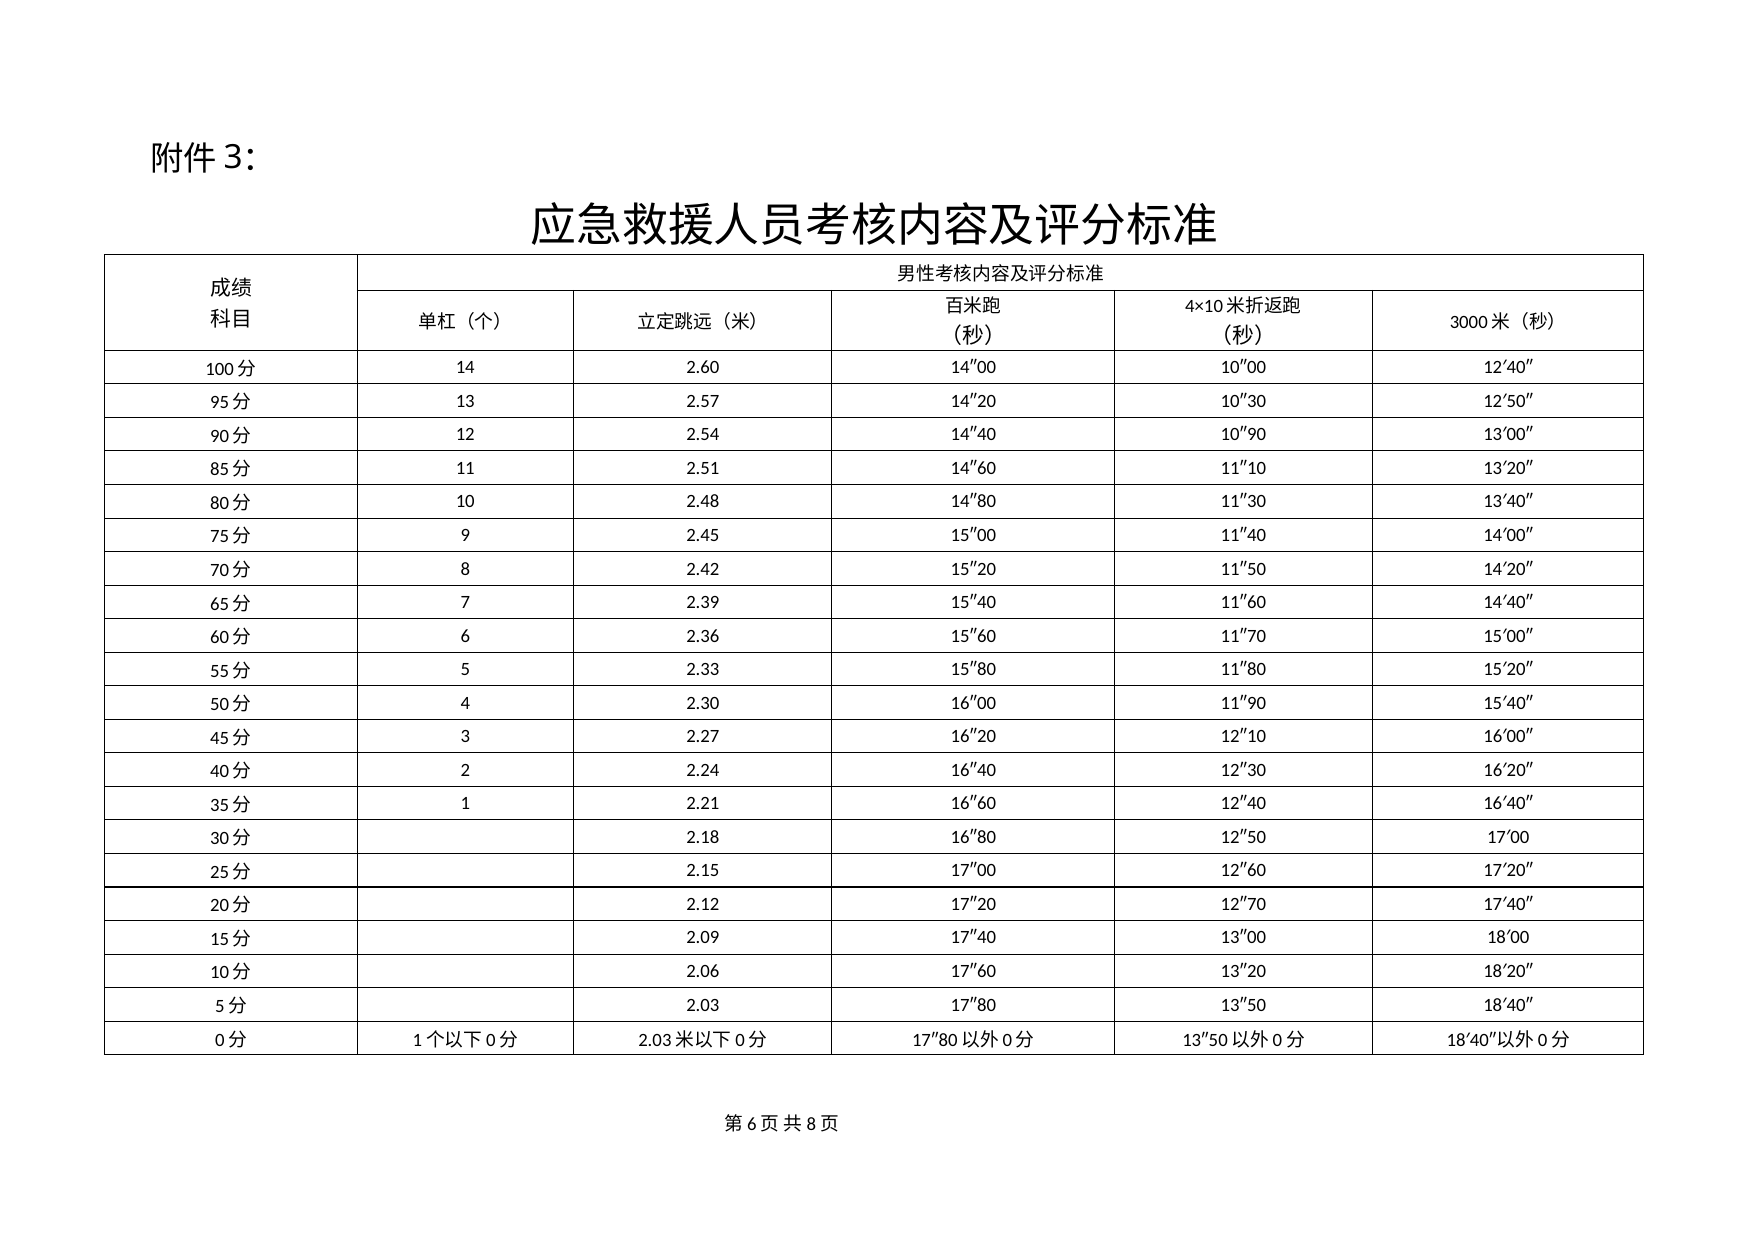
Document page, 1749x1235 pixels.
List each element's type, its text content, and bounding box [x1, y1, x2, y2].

table_cell 2.48 [574, 485, 831, 517]
table_cell 15′00″ [1373, 619, 1643, 652]
table_cell 2.54 [574, 418, 831, 450]
table_cell 65分 [105, 586, 357, 618]
table_cell 12″10 [1115, 720, 1372, 752]
table_cell 2.24 [574, 753, 831, 786]
table_cell 15″60 [832, 619, 1114, 652]
table_cell 16′40″ [1373, 787, 1643, 819]
table_cell 2.36 [574, 619, 831, 652]
table_cell 13 [358, 384, 573, 417]
table_cell 12′50″ [1373, 384, 1643, 417]
table_cell 9 [358, 519, 573, 551]
table_cell 13′40″ [1373, 485, 1643, 517]
table_cell 10″00 [1115, 351, 1372, 383]
table_cell 15分 [105, 921, 357, 953]
table_cell 17′00 [1373, 820, 1643, 853]
table_cell 12″50 [1115, 820, 1372, 853]
table_cell 90分 [105, 418, 357, 450]
table_cell 11″50 [1115, 552, 1372, 584]
table_cell 13″50 [1115, 988, 1372, 1021]
table_cell 2.21 [574, 787, 831, 819]
table_cell 14′00″ [1373, 519, 1643, 551]
table_cell 10分 [105, 955, 357, 987]
table_cell 2.57 [574, 384, 831, 417]
table_cell 10 [358, 485, 573, 517]
table_cell 百米跑 （秒） [832, 291, 1114, 350]
table_cell 12″70 [1115, 888, 1372, 920]
table_cell 16″40 [832, 753, 1114, 786]
table_cell 25分 [105, 854, 357, 886]
table_cell 17″00 [832, 854, 1114, 886]
table_cell 75分 [105, 519, 357, 551]
table_cell [358, 854, 573, 886]
table_cell 0分 [105, 1022, 357, 1054]
table_cell 15″40 [832, 586, 1114, 618]
table_cell 13″20 [1115, 955, 1372, 987]
table_cell 3000米（秒） [1373, 291, 1643, 350]
text 应急救援人员考核内容及评分标准 [150, 188, 1598, 254]
table_cell [358, 820, 573, 853]
table_cell 14′40″ [1373, 586, 1643, 618]
table_cell 1个以下0分 [358, 1022, 573, 1054]
table_cell 2.12 [574, 888, 831, 920]
table_cell 40分 [105, 753, 357, 786]
table_cell 立定跳远（米） [574, 291, 831, 350]
table_cell 13′00″ [1373, 418, 1643, 450]
table_cell 16″20 [832, 720, 1114, 752]
table_cell 14″40 [832, 418, 1114, 450]
table_cell 3 [358, 720, 573, 752]
table_cell 55分 [105, 653, 357, 685]
table_cell 13″00 [1115, 921, 1372, 953]
table_cell 4×10米折返跑 （秒） [1115, 291, 1372, 350]
table_cell 17″60 [832, 955, 1114, 987]
table_cell 2.30 [574, 686, 831, 719]
table_cell 14 [358, 351, 573, 383]
table_cell 35分 [105, 787, 357, 819]
table_cell 50分 [105, 686, 357, 719]
table_cell 15′40″ [1373, 686, 1643, 719]
table_cell 20分 [105, 888, 357, 920]
table_cell 17″40 [832, 921, 1114, 953]
table_cell 1 [358, 787, 573, 819]
table_cell 2.42 [574, 552, 831, 584]
table_cell 17′20″ [1373, 854, 1643, 886]
table_header 男性考核内容及评分标准 [358, 255, 1643, 290]
table_header 成绩 科目 [105, 255, 357, 350]
table_cell 13″50以外0分 [1115, 1022, 1372, 1054]
table_cell 2.51 [574, 451, 831, 484]
table_cell 2.09 [574, 921, 831, 953]
table_cell 11 [358, 451, 573, 484]
table_cell 14″80 [832, 485, 1114, 517]
table_cell 11″90 [1115, 686, 1372, 719]
table_cell 5分 [105, 988, 357, 1021]
table_cell 10″30 [1115, 384, 1372, 417]
table_cell 11″30 [1115, 485, 1372, 517]
table_cell 60分 [105, 619, 357, 652]
table_cell [358, 921, 573, 953]
table_cell 18′40″以外0分 [1373, 1022, 1643, 1054]
text 附件3： [150, 123, 1598, 188]
table_cell 45分 [105, 720, 357, 752]
table_cell 6 [358, 619, 573, 652]
table_cell 85分 [105, 451, 357, 484]
table_cell 单杠（个） [358, 291, 573, 350]
table_cell 16′00″ [1373, 720, 1643, 752]
table_cell 80分 [105, 485, 357, 517]
table_cell 18′00 [1373, 921, 1643, 953]
table_cell 12″60 [1115, 854, 1372, 886]
table_cell 12″40 [1115, 787, 1372, 819]
table_cell 70分 [105, 552, 357, 584]
table_cell 7 [358, 586, 573, 618]
table_cell 2.03米以下0分 [574, 1022, 831, 1054]
table_cell 2.33 [574, 653, 831, 685]
table_cell [358, 955, 573, 987]
table_cell 16″80 [832, 820, 1114, 853]
table_cell 14′20″ [1373, 552, 1643, 584]
table_cell 14″00 [832, 351, 1114, 383]
table_cell 18′40″ [1373, 988, 1643, 1021]
table_cell 18′20″ [1373, 955, 1643, 987]
table_cell 2.60 [574, 351, 831, 383]
table_cell 16′20″ [1373, 753, 1643, 786]
table_cell 30分 [105, 820, 357, 853]
table_cell 15″80 [832, 653, 1114, 685]
table_cell 2.03 [574, 988, 831, 1021]
table_cell 11″60 [1115, 586, 1372, 618]
table_cell 8 [358, 552, 573, 584]
table_cell 2.45 [574, 519, 831, 551]
table_cell 14″20 [832, 384, 1114, 417]
table_cell 17″20 [832, 888, 1114, 920]
table_cell 2.27 [574, 720, 831, 752]
table_cell 2.39 [574, 586, 831, 618]
table_cell 12′40″ [1373, 351, 1643, 383]
table_cell 16″00 [832, 686, 1114, 719]
table_cell 12″30 [1115, 753, 1372, 786]
table_cell 10″90 [1115, 418, 1372, 450]
table_cell 16″60 [832, 787, 1114, 819]
table_cell 11″80 [1115, 653, 1372, 685]
table_cell 4 [358, 686, 573, 719]
table_cell 13′20″ [1373, 451, 1643, 484]
table_cell [358, 988, 573, 1021]
table_cell 100分 [105, 351, 357, 383]
table_cell 2.06 [574, 955, 831, 987]
table_cell 2 [358, 753, 573, 786]
table_cell [358, 888, 573, 920]
table_cell 2.15 [574, 854, 831, 886]
table_cell 14″60 [832, 451, 1114, 484]
table_cell 2.18 [574, 820, 831, 853]
table_cell 12 [358, 418, 573, 450]
table_cell 17″80 [832, 988, 1114, 1021]
table_cell 11″70 [1115, 619, 1372, 652]
table_cell 11″40 [1115, 519, 1372, 551]
table_cell 95分 [105, 384, 357, 417]
table_cell 15″20 [832, 552, 1114, 584]
table_cell 15″00 [832, 519, 1114, 551]
table_cell 15′20″ [1373, 653, 1643, 685]
table_cell 5 [358, 653, 573, 685]
table_cell 17′40″ [1373, 888, 1643, 920]
table_cell 11″10 [1115, 451, 1372, 484]
table_cell 17″80以外0分 [832, 1022, 1114, 1054]
